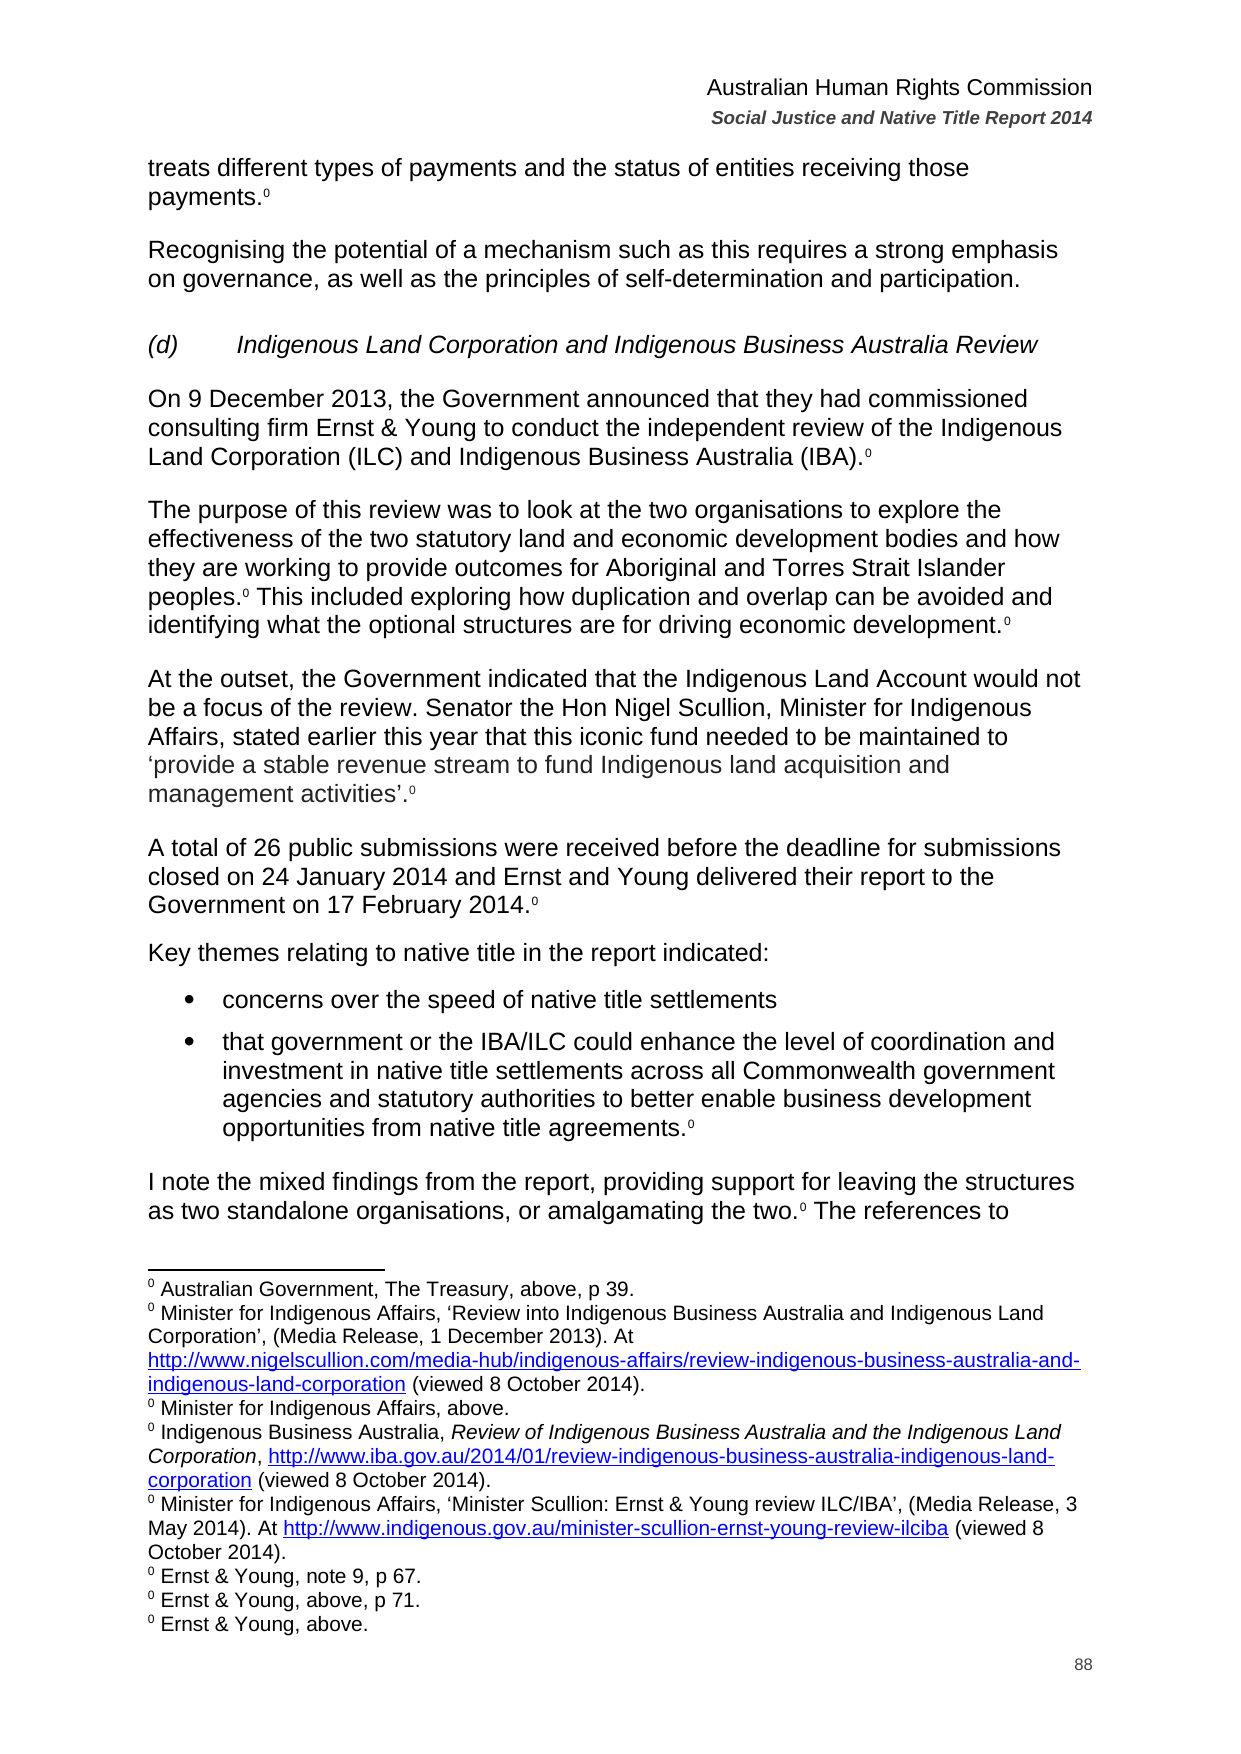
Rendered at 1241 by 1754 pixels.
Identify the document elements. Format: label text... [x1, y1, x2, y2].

list that government or the IBA/ILC could enhance the level of coordination and investment in native title settlements across all Commonwealth government agencies and statutory authorities to better enable business development opportunities from native title agreements. [185, 1027, 1092, 1142]
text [148, 153, 1092, 211]
text The purpose of this review was to look at the two organisations to explore the effectiveness of the two statutory land and economic development bodies and how they are working to provide outcomes for Aboriginal and Torres Strait Islander peoples. This included exploring how duplication and overlap can be avoided and identifying what the optional structures are for driving economic development. [148, 496, 1092, 639]
subtitle Indigenous Land Corporation and Indigenous Business Australia Review [148, 331, 1092, 359]
text At the outset, the Government indicated that the Indigenous Land Account would not be a focus of the review. Senator the Hon Nigel Scullion, Minister for Indigenous Affairs, stated earlier this year that this iconic fund needed to be maintained to ‘provide a stable revenue stream to fund Indigenous land acquisition and management activities’. [148, 664, 1092, 808]
text Recognising the potential of a mechanism such as this requires a strong emphasis on governance, as well as the principles of self-determination and participation. [148, 236, 1092, 293]
text On 9 December 2013, the Government announced that they had commissioned consulting firm Ernst & Young to conduct the independent review of the Indigenous Land Corporation (ILC) and Indigenous Business Australia (IBA). [148, 384, 1092, 471]
text I note the mixed findings from the report, providing support for leaving the structures as two standalone organisations, or amalgamating the two. The references to amalgamation echo the recent National Commission of Audit report which stressed the need for them to merge. [148, 1167, 1092, 1224]
text A total of 26 public submissions were received before the deadline for submissions closed on 24 January 2014 and Ernst and Young delivered their report to the Government on 17 February 2014. [148, 833, 1092, 919]
text Key themes relating to native title in the report indicated: [148, 938, 1092, 967]
list concerns over the speed of native title settlements [185, 986, 1092, 1014]
